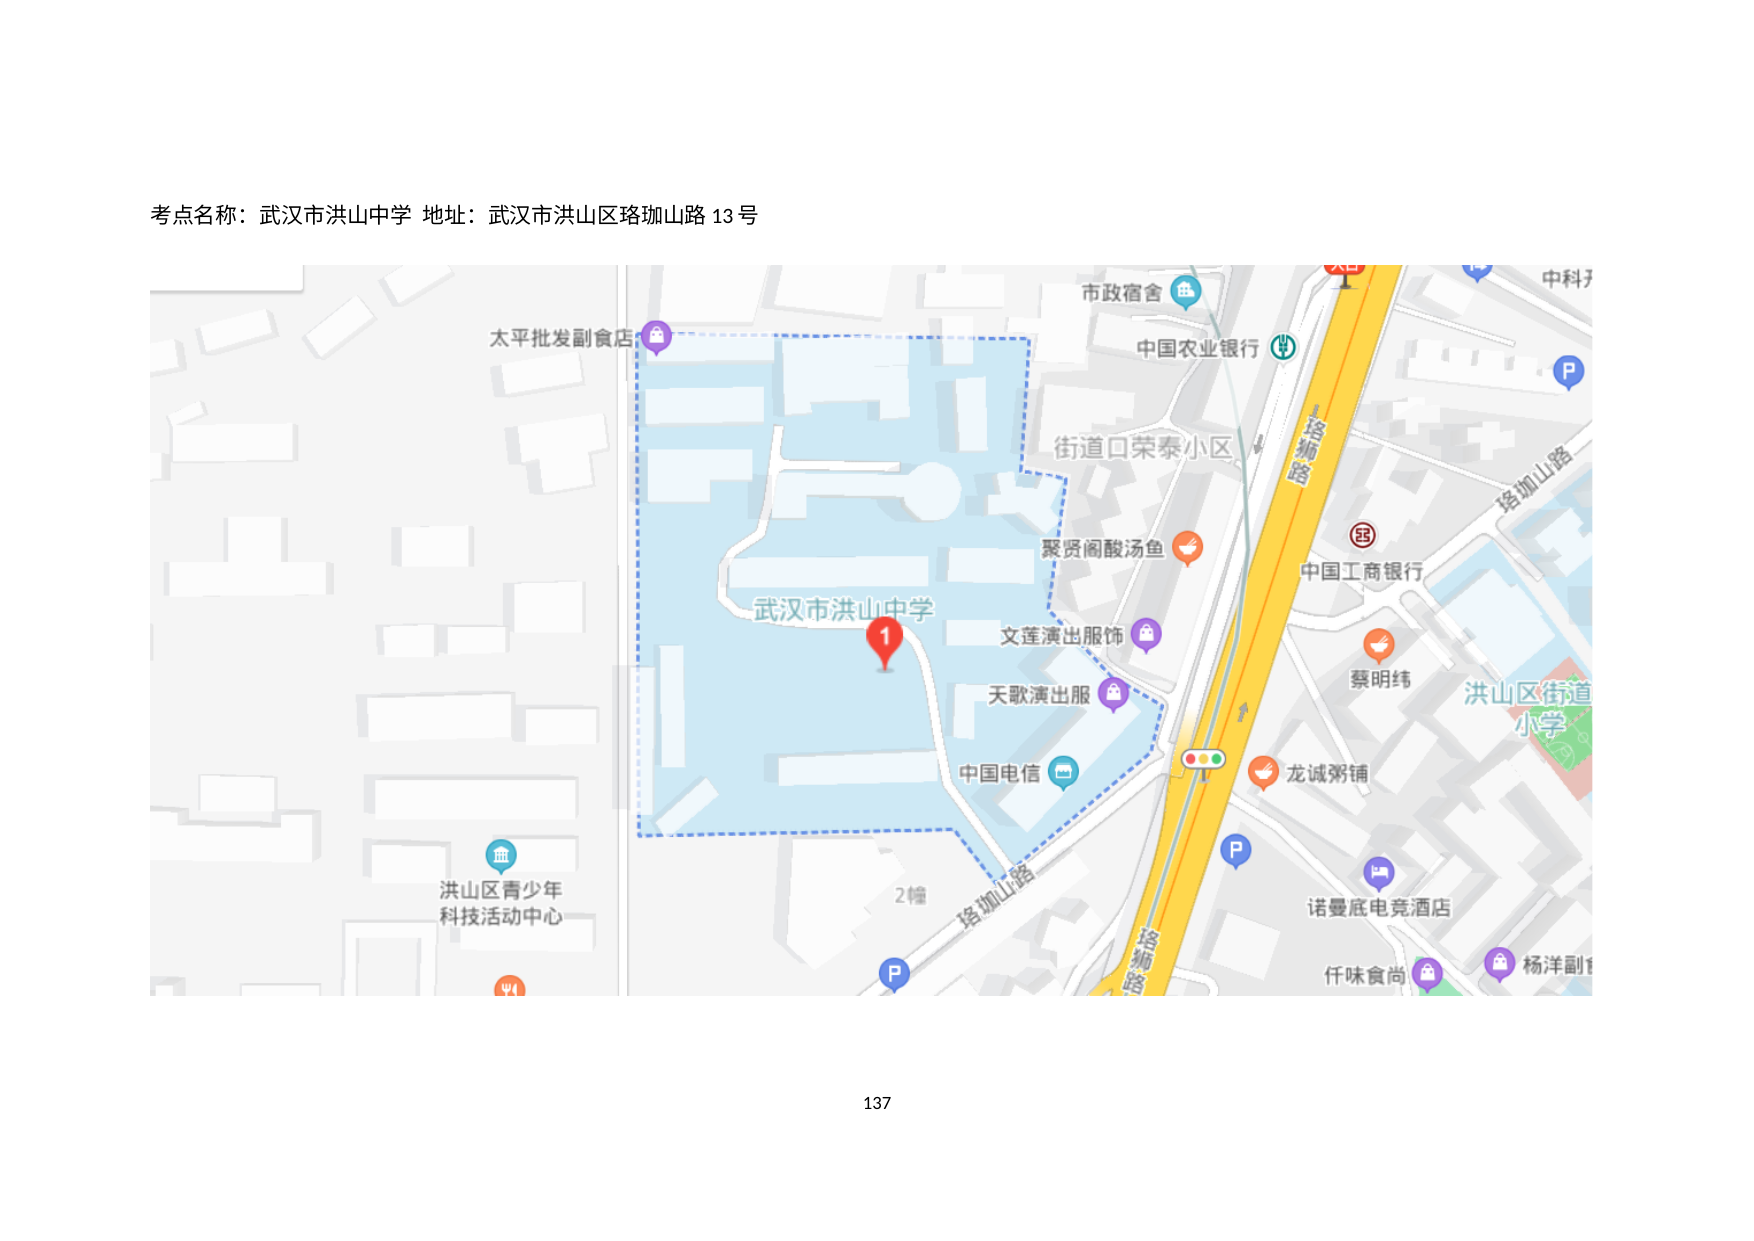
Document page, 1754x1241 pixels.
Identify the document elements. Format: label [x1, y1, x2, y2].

picture [150, 265, 1593, 996]
subtitle [150, 198, 1604, 230]
subtitle [150, 266, 1604, 1013]
